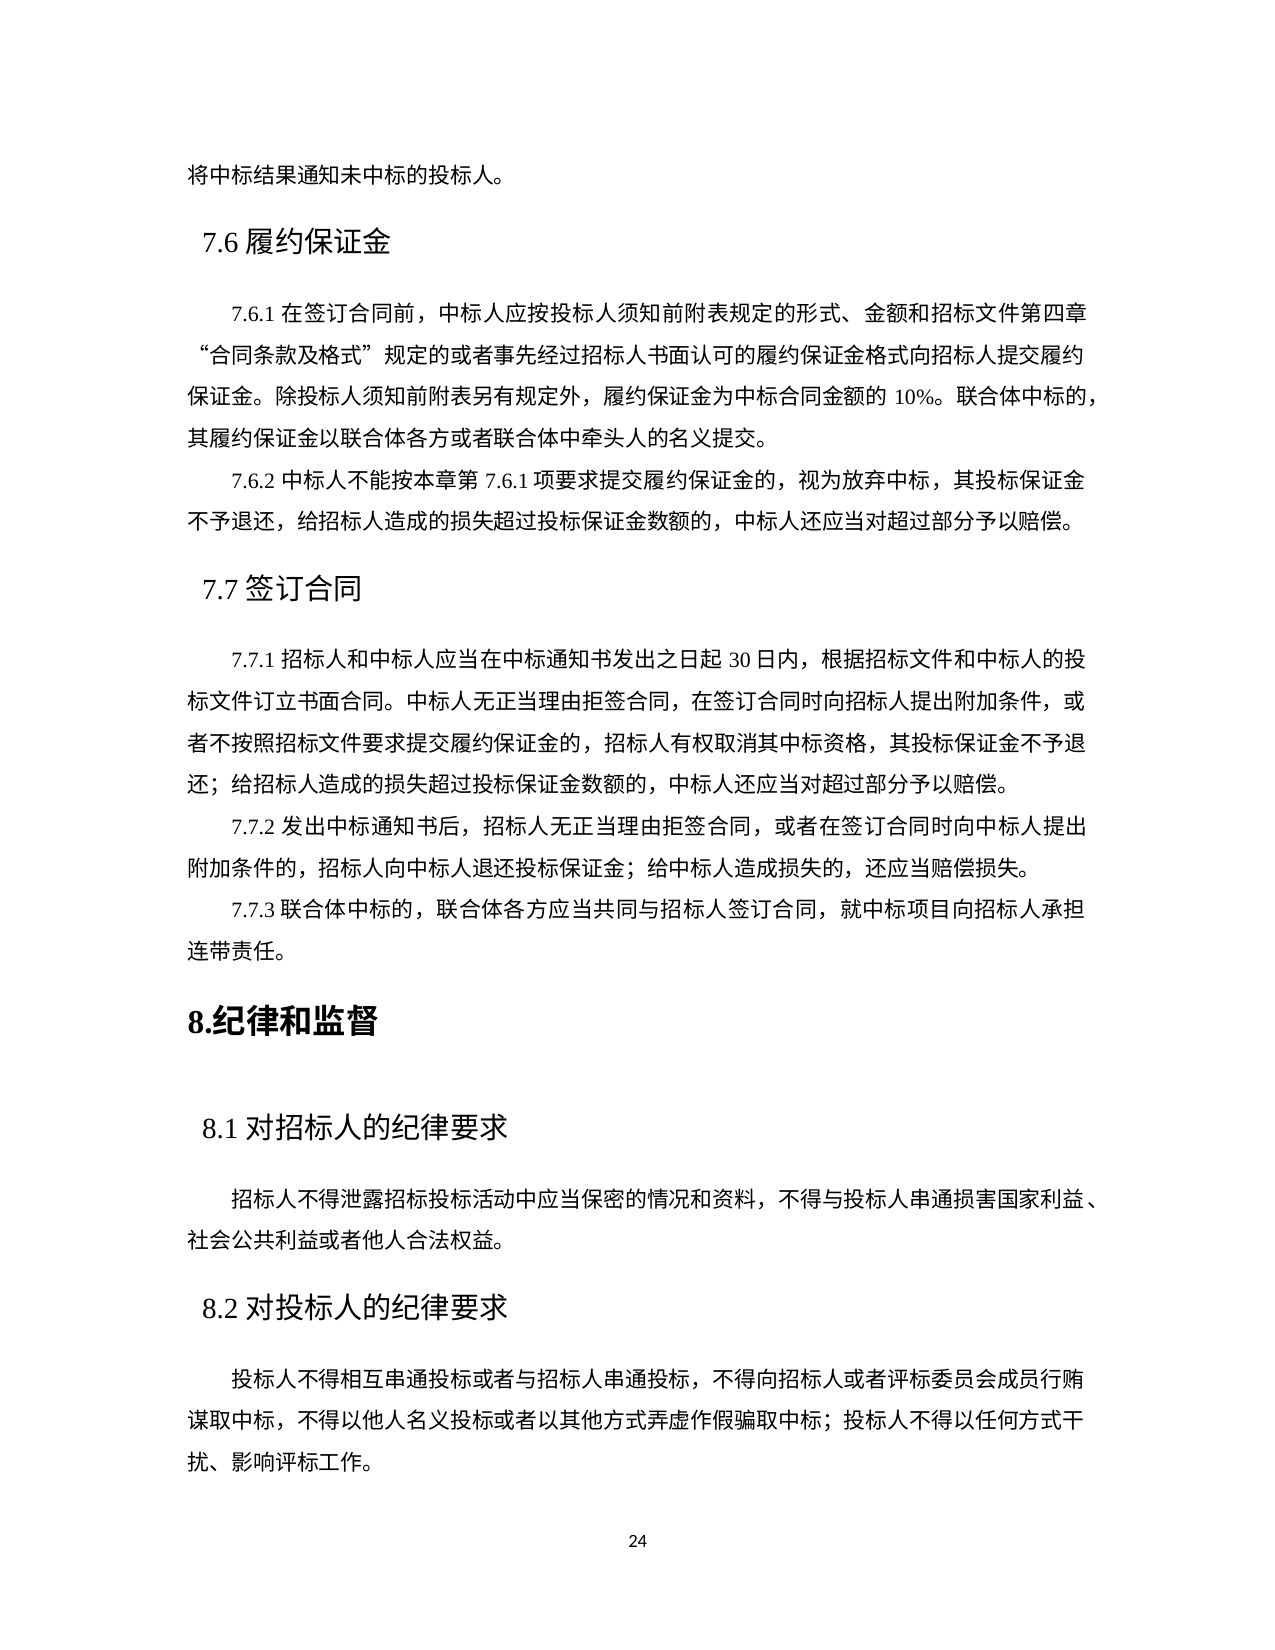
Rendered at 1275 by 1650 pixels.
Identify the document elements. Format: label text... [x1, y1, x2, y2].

text 投标人不得相互串通投标或者与招标人串通投标，不得向招标人或者评标委员会成员行贿谋取中标，不得以他人名义投标或者以其他方式弄虚作假骗取中标；投标人不得以任何方式干扰、影响评标工作。 [187, 1354, 1087, 1479]
text 7.6.1 在签订合同前，中标人应按投标人须知前附表规定的形式、金额和招标文件第四章“合同条款及格式”规定的或者事先经过招标人书面认可的履约保证金格式向招标人提交履约保证金。除投标人须知前附表另有规定外，履约保证金为中标合同金额的10%。联合体中标的，其履约保证金以联合体各方或者联合体中牵头人的名义提交。 [187, 288, 1087, 455]
subtitle 8.纪律和监督 [187, 995, 1087, 1043]
subtitle 8.1 对招标人的纪律要求 [187, 1104, 1087, 1147]
subtitle 7.6 履约保证金 [187, 219, 1087, 261]
text 7.7.1 招标人和中标人应当在中标通知书发出之日起30日内，根据招标文件和中标人的投标文件订立书面合同。中标人无正当理由拒签合同，在签订合同时向招标人提出附加条件，或者不按照招标文件要求提交履约保证金的，招标人有权取消其中标资格，其投标保证金不予退还；给招标人造成的损失超过投标保证金数额的，中标人还应当对超过部分予以赔偿。 [187, 634, 1087, 801]
subtitle 8.2 对投标人的纪律要求 [187, 1284, 1087, 1327]
text 7.7.3联合体中标的，联合体各方应当共同与招标人签订合同，就中标项目向招标人承担连带责任。 [187, 884, 1087, 968]
text 7.6.2 中标人不能按本章第7.6.1项要求提交履约保证金的，视为放弃中标，其投标保证金不予退还，给招标人造成的损失超过投标保证金数额的，中标人还应当对超过部分予以赔偿。 [187, 455, 1087, 538]
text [187, 150, 1087, 192]
text 7.7.2 发出中标通知书后，招标人无正当理由拒签合同，或者在签订合同时向中标人提出附加条件的，招标人向中标人退还投标保证金；给中标人造成损失的，还应当赔偿损失。 [187, 801, 1087, 884]
text 招标人不得泄露招标投标活动中应当保密的情况和资料，不得与投标人串通损害国家利益、社会公共利益或者他人合法权益。 [187, 1174, 1087, 1257]
subtitle 7.7 签订合同 [187, 565, 1087, 607]
